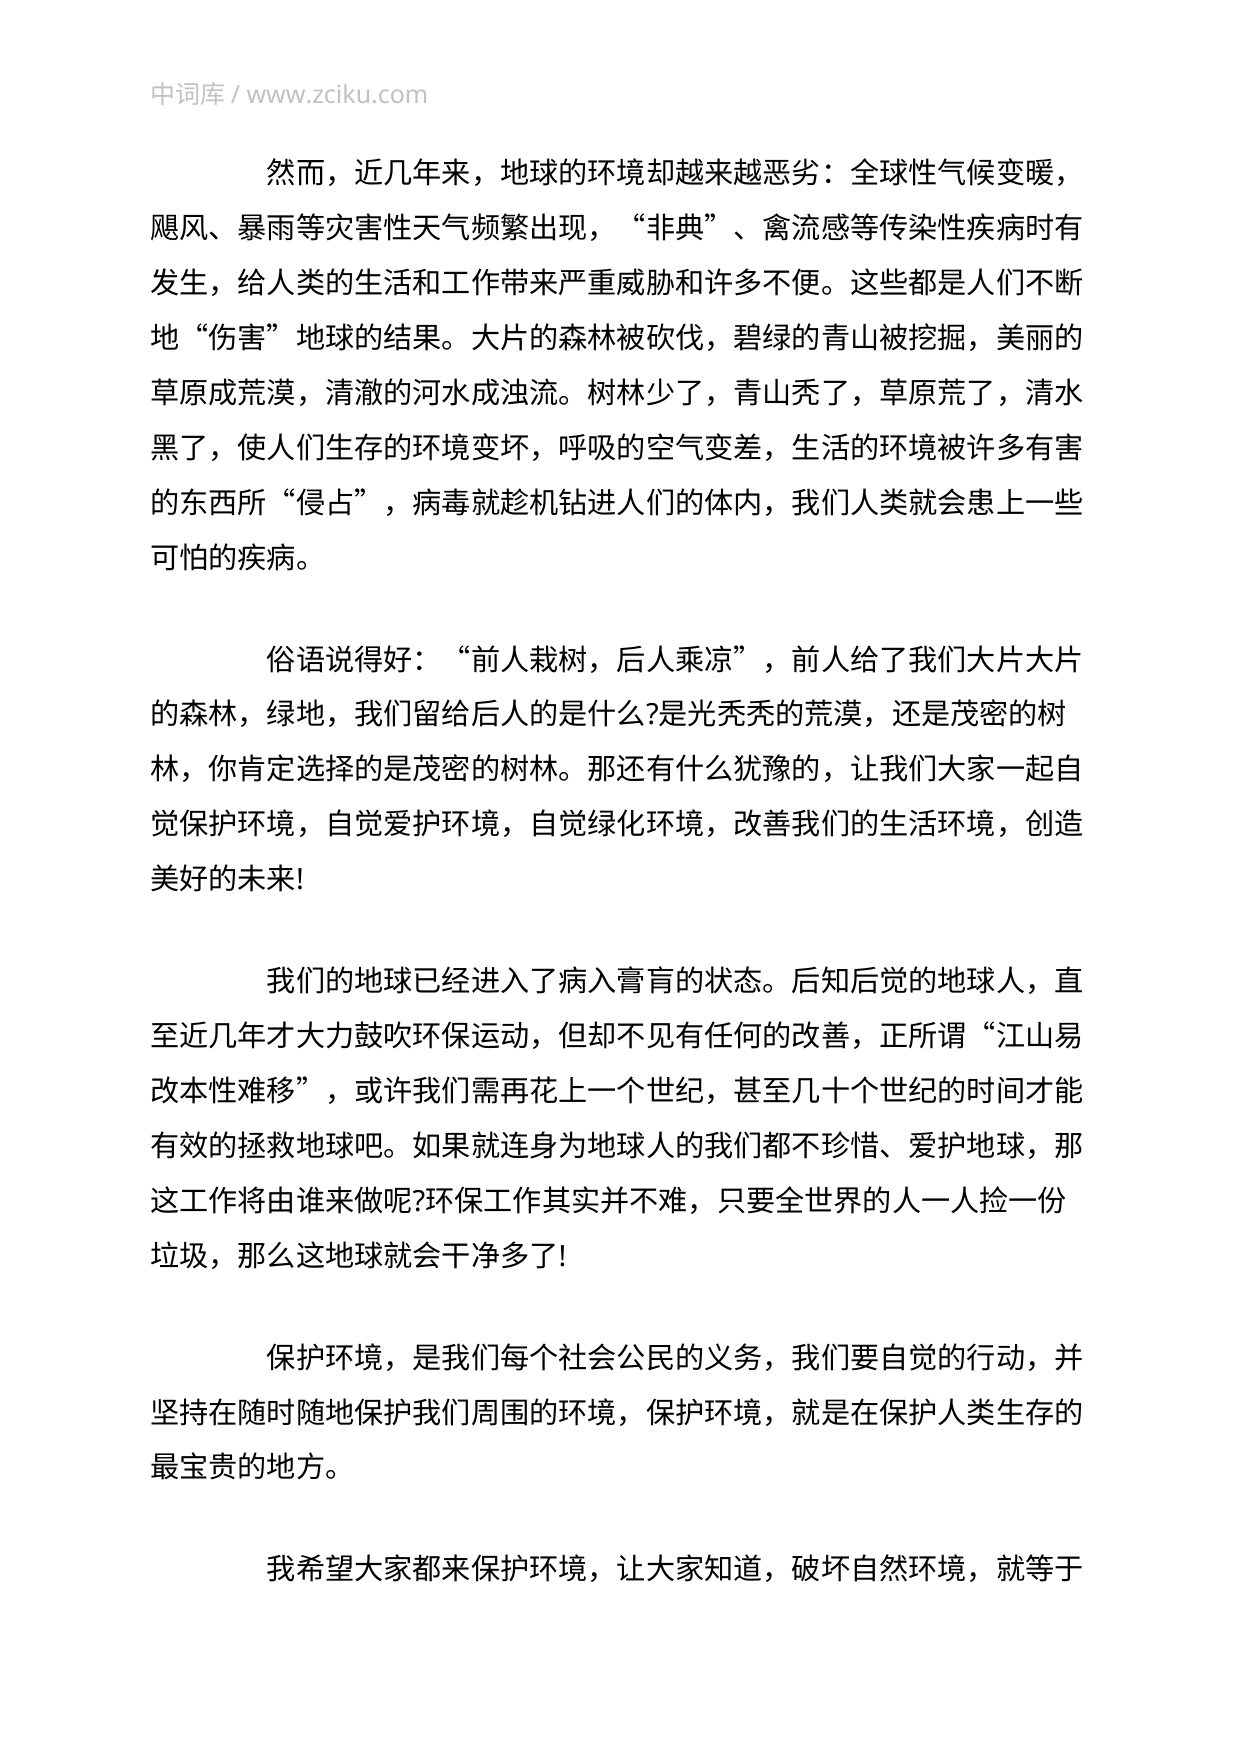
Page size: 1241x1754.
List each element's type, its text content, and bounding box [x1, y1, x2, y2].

text 俗语说得好：“前人栽树，后人乘凉”，前人给了我们大片大片的森林，绿地，我们留给后人的是什么?是光秃秃的荒漠，还是茂密的树林，你肯定选择的是茂密的树林。那还有什么犹豫的，让我们大家一起自觉保护环境，自觉爱护环境，自觉绿化环境，改善我们的生活环境，创造美好的未来! [150, 636, 1090, 898]
text 保护环境，是我们每个社会公民的义务，我们要自觉的行动，并坚持在随时随地保护我们周围的环境，保护环境，就是在保护人类生存的最宝贵的地方。 [150, 1334, 1090, 1486]
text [150, 1546, 1090, 1588]
text 我们的地球已经进入了病入膏肓的状态。后知后觉的地球人，直至近几年才大力鼓吹环保运动，但却不见有任何的改善，正所谓“江山易改本性难移”，或许我们需再花上一个世纪，甚至几十个世纪的时间才能有效的拯救地球吧。如果就连身为地球人的我们都不珍惜、爱护地球，那这工作将由谁来做呢?环保工作其实并不难，只要全世界的人一人捡一份垃圾，那么这地球就会干净多了! [150, 958, 1090, 1275]
text 然而，近几年来，地球的环境却越来越恶劣：全球性气候变暖，飓风、暴雨等灾害性天气频繁出现，“非典”、禽流感等传染性疾病时有发生，给人类的生活和工作带来严重威胁和许多不便。这些都是人们不断地“伤害”地球的结果。大片的森林被砍伐，碧绿的青山被挖掘，美丽的草原成荒漠，清澈的河水成浊流。树林少了，青山秃了，草原荒了，清水黑了，使人们生存的环境变坏，呼吸的空气变差，生活的环境被许多有害的东西所“侵占”，病毒就趁机钻进人们的体内，我们人类就会患上一些可怕的疾病。 [150, 150, 1090, 577]
